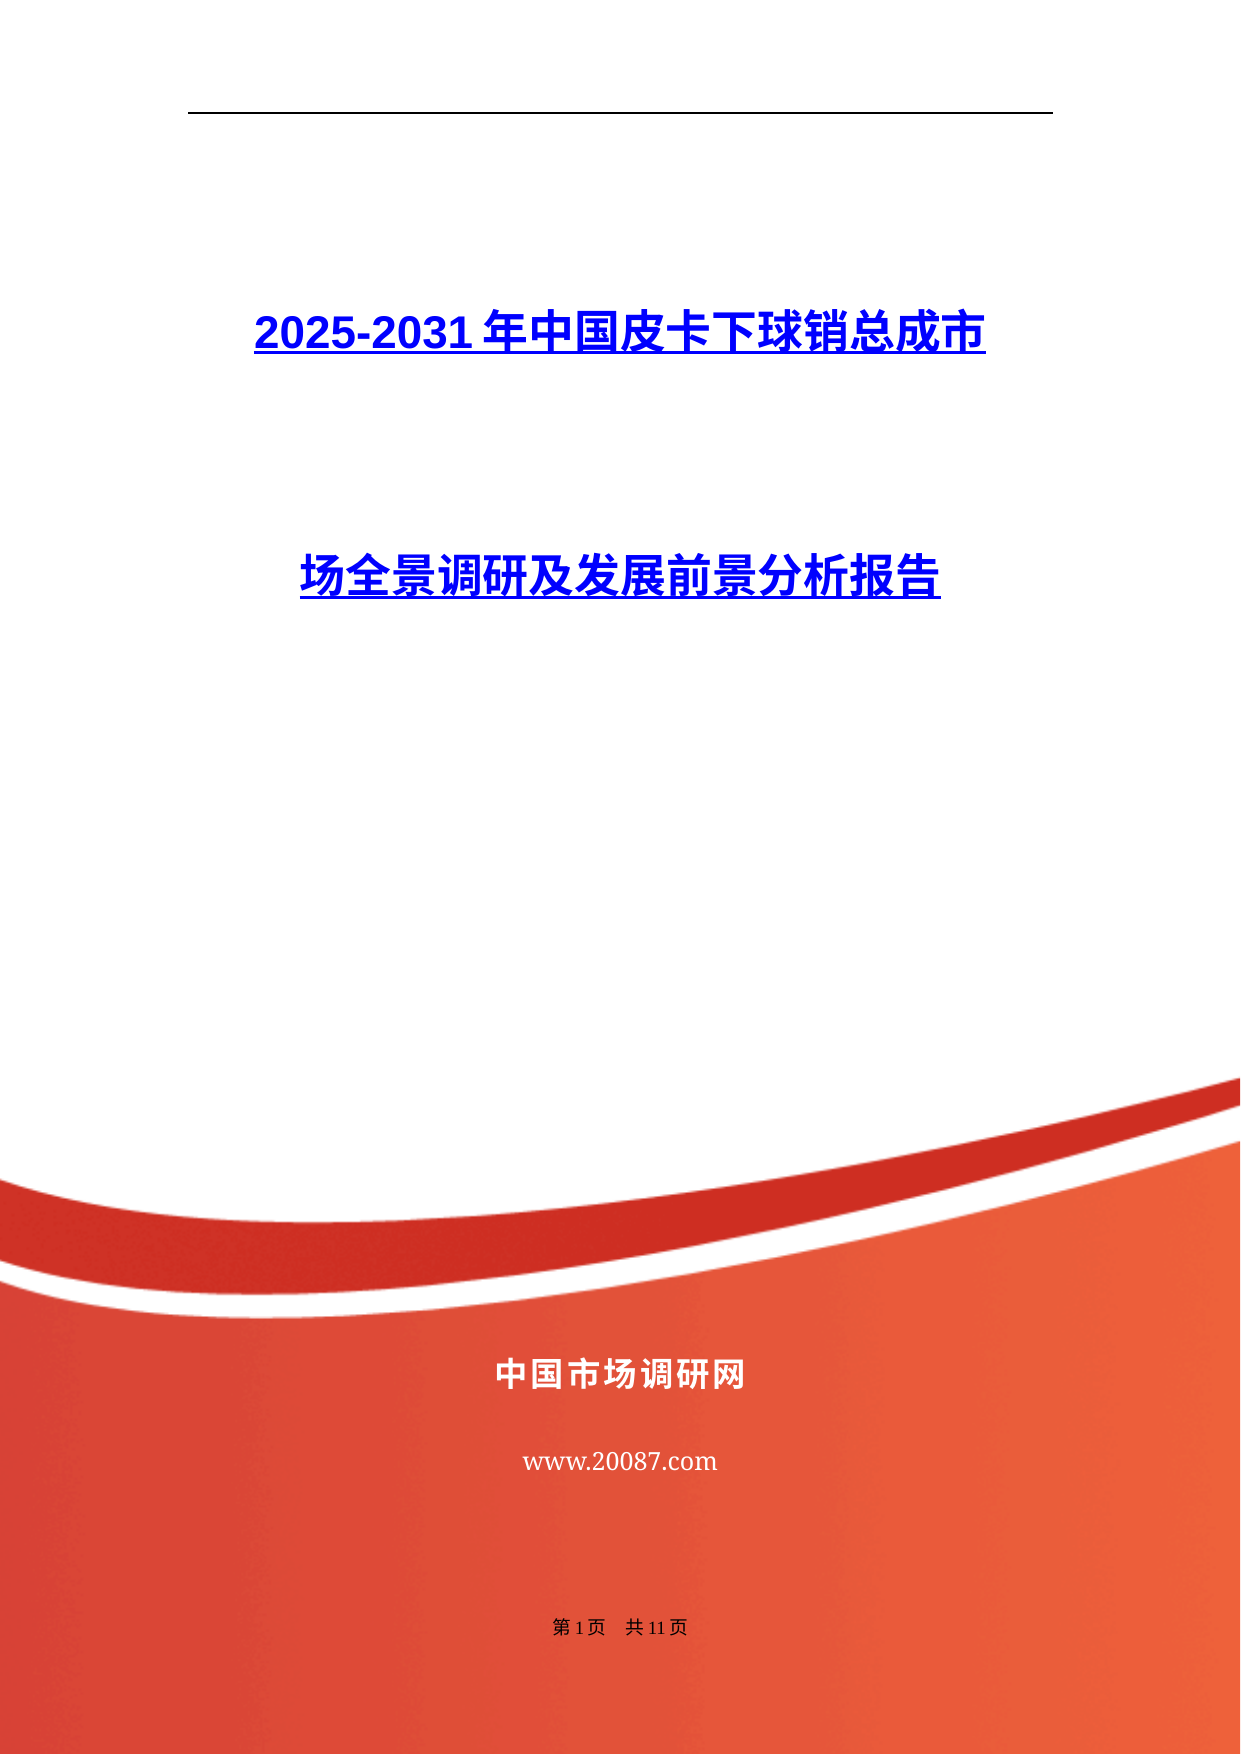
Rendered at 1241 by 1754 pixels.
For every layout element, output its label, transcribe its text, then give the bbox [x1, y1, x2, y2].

picture [0, 1006, 1241, 1754]
text www.20087.com [187, 1428, 1053, 1493]
subtitle 中国市场调研网 [187, 1339, 1053, 1404]
table_header 2025-2031年中国皮卡下球销总成市场全景调研及发展前景分析报告 [188, 207, 1053, 773]
